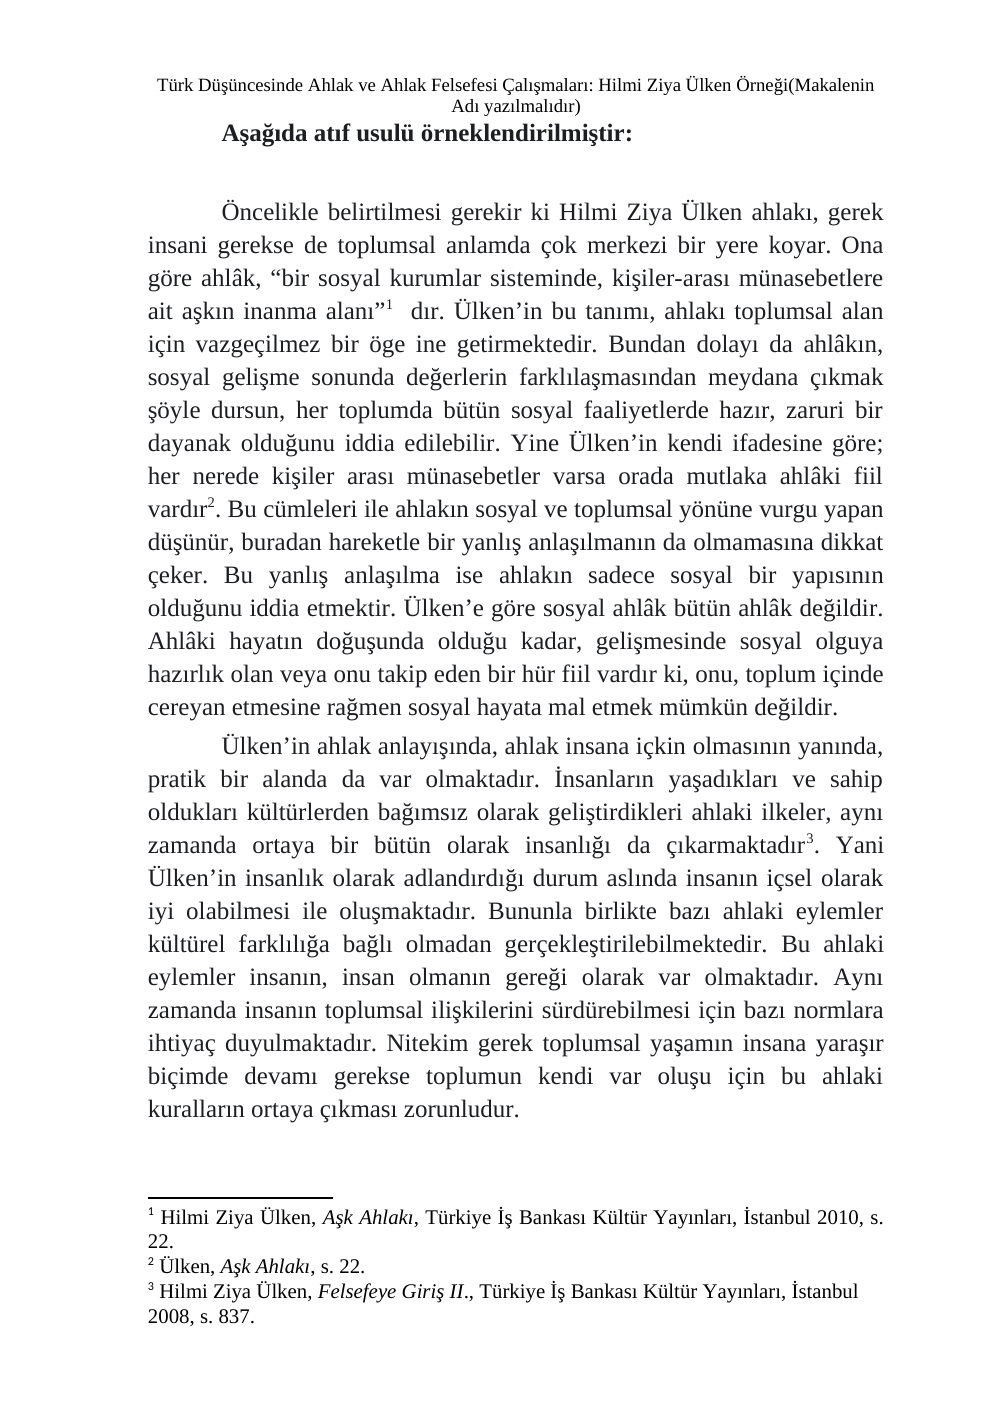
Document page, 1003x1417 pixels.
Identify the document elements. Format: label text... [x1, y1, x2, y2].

text Ülken’in ahlak anlayışında, ahlak insana içkin olmasının yanında, pratik bir alanda da var olmaktadır. İnsanların yaşadıkları ve sahip oldukları kültürlerden bağımsız olarak geliştirdikleri ahlaki ilkeler, aynı zamanda ortaya bir bütün olarak insanlığı da çıkarmaktadır. Yani Ülken’in insanlık olarak adlandırdığı durum aslında insanın içsel olarak iyi olabilmesi ile oluşmaktadır. Bununla birlikte bazı ahlaki eylemler kültürel farklılığa bağlı olmadan gerçekleştirilebilmektedir. Bu ahlaki eylemler insanın, insan olmanın gereği olarak var olmaktadır. Aynı zamanda insanın toplumsal ilişkilerini sürdürebilmesi için bazı normlara ihtiyaç duyulmaktadır. Nitekim gerek toplumsal yaşamın insana yaraşır biçimde devamı gerekse toplumun kendi var oluşu için bu ahlaki kuralların ortaya çıkması zorunludur. [148, 731, 884, 1123]
text Öncelikle belirtilmesi gerekir ki Hilmi Ziya Ülken ahlakı, gerek insani gerekse de toplumsal anlamda çok merkezi bir yere koyar. Ona göre ahlâk, “bir sosyal kurumlar sisteminde, kişiler-arası münasebetlere ait aşkın inanma alanı” dır. Ülken’in bu tanımı, ahlakı toplumsal alan için vazgeçilmez bir öge ine getirmektedir. Bundan dolayı da ahlâkın, sosyal gelişme sonunda değerlerin farklılaşmasından meydana çıkmak şöyle dursun, her toplumda bütün sosyal faaliyetlerde hazır, zaruri bir dayanak olduğunu iddia edilebilir. Yine Ülken’in kendi ifadesine göre; her nerede kişiler arası münasebetler varsa orada mutlaka ahlâki fiil vardır. Bu cümleleri ile ahlakın sosyal ve toplumsal yönüne vurgu yapan düşünür, buradan hareketle bir yanlış anlaşılmanın da olmamasına dikkat çeker. Bu yanlış anlaşılma ise ahlakın sadece sosyal bir yapısının olduğunu iddia etmektir. Ülken’e göre sosyal ahlâk bütün ahlâk değildir. Ahlâki hayatın doğuşunda olduğu kadar, gelişmesinde sosyal olguya hazırlık olan veya onu takip eden bir hür fiil vardır ki, onu, toplum içinde cereyan etmesine rağmen sosyal hayata mal etmek mümkün değildir. [148, 197, 884, 721]
text Aşağıda atıf usulü örneklendirilmiştir: [148, 118, 884, 147]
